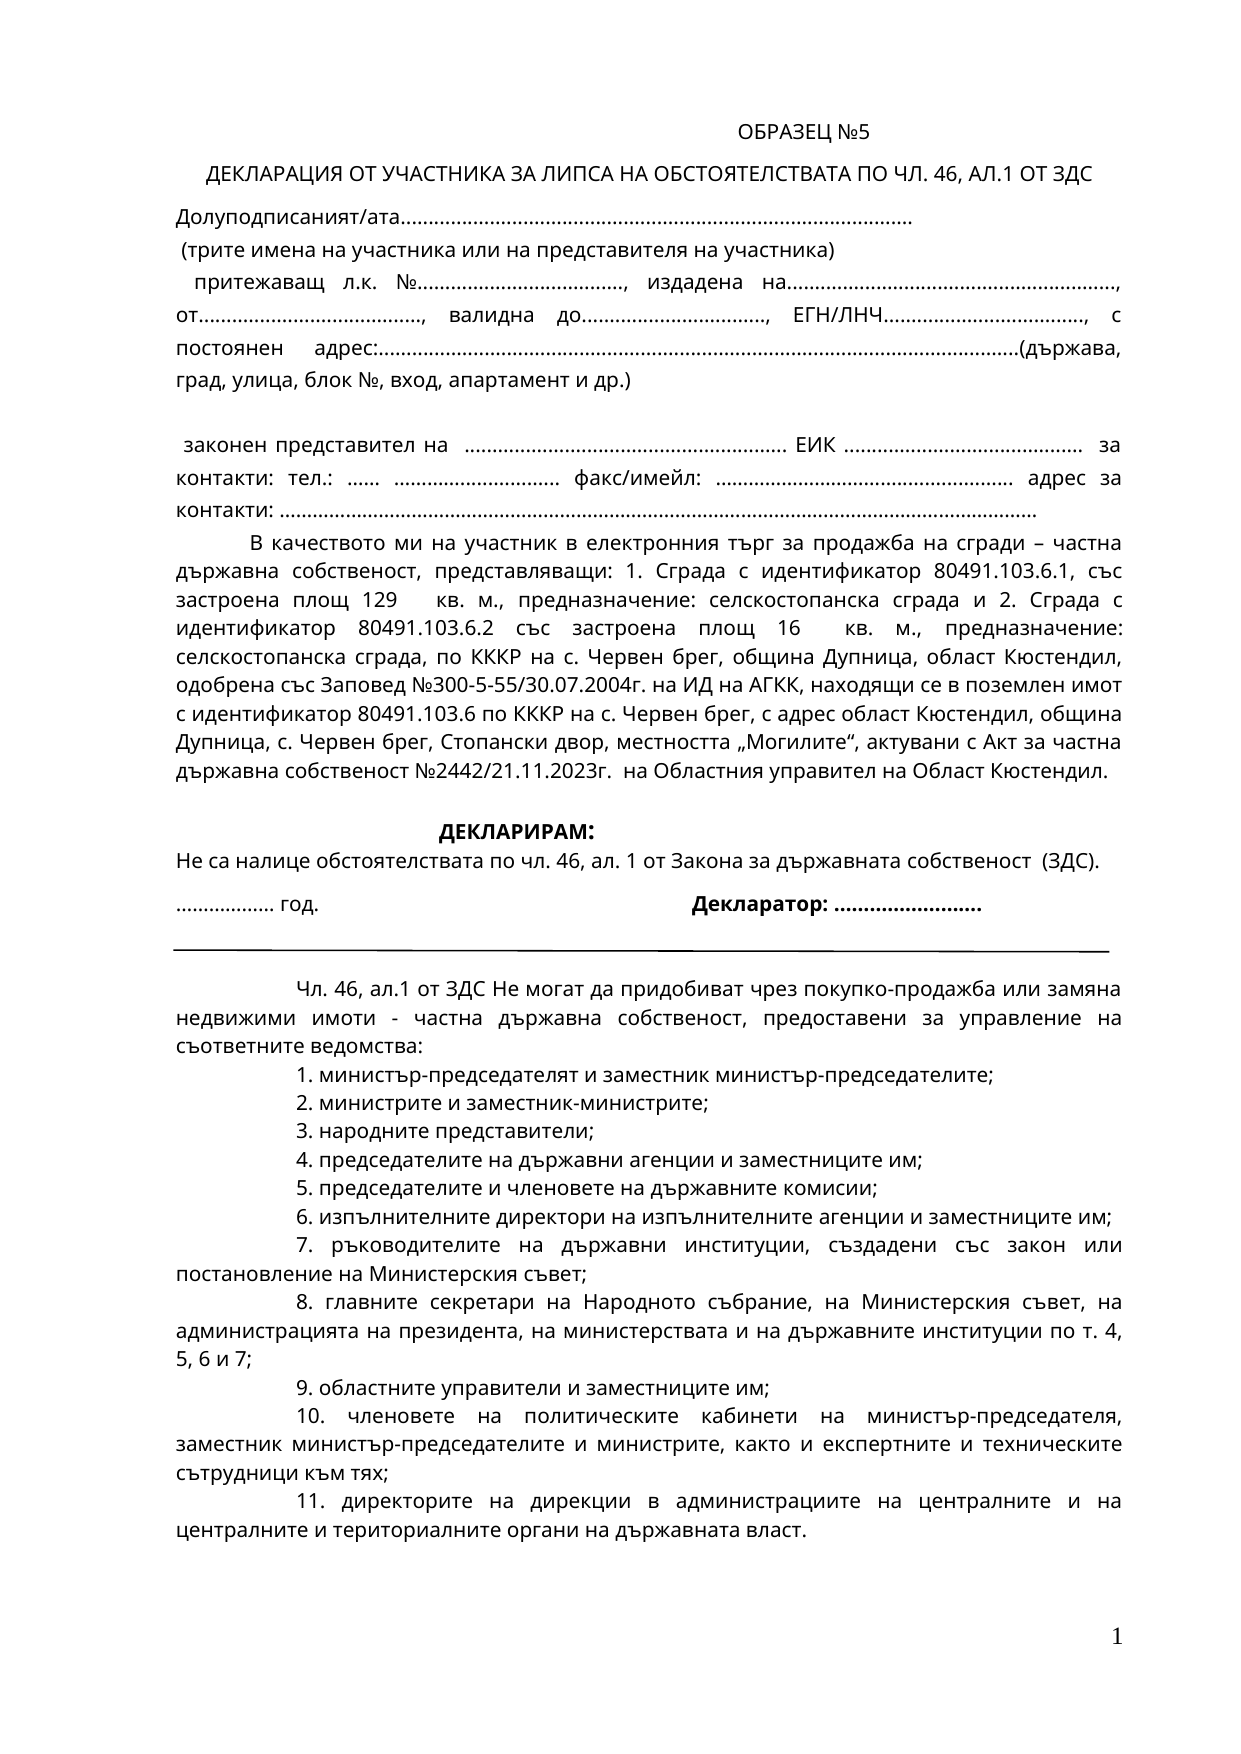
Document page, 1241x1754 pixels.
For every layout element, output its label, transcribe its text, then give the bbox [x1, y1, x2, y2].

text 3. народните представители; [176, 1117, 1123, 1145]
text В качеството ми на участник в електронния търг за продажба на сгради – частна държавна собственост, представляващи: 1. Сграда с идентификатор 80491.103.6.1, със застроена площ 129 кв. м., предназначение: селскостопанска сграда и 2. Сграда с идентификатор 80491.103.6.2 със застроена площ 16 кв. м., предназначение: селскостопанска сграда, по КККР на с. Червен брег, община Дупница, област Кюстендил, одобрена със Заповед №300-5-55/30.07.2004г. на ИД на АГКК, находящи се в поземлен имот с идентификатор 80491.103.6 по КККР на с. Червен брег, с адрес област Кюстендил, община Дупница, с. Червен брег, Стопански двор, местността „Могилите“, актувани с Акт за частна държавна собственост №2442/21.11.2023г. на Областния управител на Област Кюстендил. [176, 528, 1123, 784]
text законен представител на .......................................................... ЕИК ........................................... за контакти: тел.: …… ………….................. факс/имейл: ……………………………..................... адрес за контакти: ………………………………………………………………………………………………………………………… [176, 430, 1123, 524]
text (трите имена на участника или на представителя на участника) [176, 235, 1123, 263]
text 2. министрите и заместник-министрите; [176, 1088, 1123, 1117]
text ……………… год. Декларатор: ……………………. [176, 889, 1123, 918]
text 6. изпълнителните директори на изпълнителните агенции и заместниците им; [176, 1202, 1123, 1230]
text 10. членовете на политическите кабинети на министър-председателя, заместник министър-председателите и министрите, както и експертните и техническите сътрудници към тях; [176, 1401, 1123, 1486]
text 1. министър-председателят и заместник министър-председателите; [176, 1060, 1123, 1088]
text Долуподписаният/ата............................................................................................ [176, 202, 1123, 231]
text ОБРАЗЕЦ №5 [176, 117, 1123, 145]
text 9. областните управители и заместниците им; [176, 1373, 1123, 1401]
text 11. директорите на дирекции в администрациите на централните и на централните и териториалните органи на държавната власт. [176, 1486, 1123, 1543]
text 7. ръководителите на държавни институции, създадени със закон или постановление на Министерския съвет; [176, 1230, 1123, 1287]
text 8. главните секретари на Народното събрание, на Министерския съвет, на администрацията на президента, на министерствата и на държавните институции по т. 4, 5, 6 и 7; [176, 1287, 1123, 1373]
text ДЕКЛАРАЦИЯ ОТ УЧАСТНИКА ЗА ЛИПСА НА ОБСТОЯТЕЛСТВАТА ПО ЧЛ. 46, АЛ.1 ОТ ЗДС [176, 159, 1123, 188]
text Чл. 46, ал.1 от ЗДС Не могат да придобиват чрез покупко-продажба или замяна недвижими имоти - частна държавна собственост, предоставени за управление на съответните ведомства: [176, 974, 1123, 1060]
text 5. председателите и членовете на държавните комисии; [176, 1173, 1123, 1202]
text 4. председателите на държавни агенции и заместниците им; [176, 1145, 1123, 1173]
text ДЕКЛАРИРАМ: [176, 813, 1123, 847]
text Не са налице обстоятелствата по чл. 46, ал. 1 от Закона за държавната собственост (ЗДС). [176, 847, 1123, 875]
text притежаващ л.к. №....................................., издадена на..........................................................., от........................................, валидна до................................., ЕГН/ЛНЧ...................................., с постоянен адрес:...................................................................................................................(държава, град, улица, блок №, вход, апартамент и др.) [176, 267, 1123, 394]
